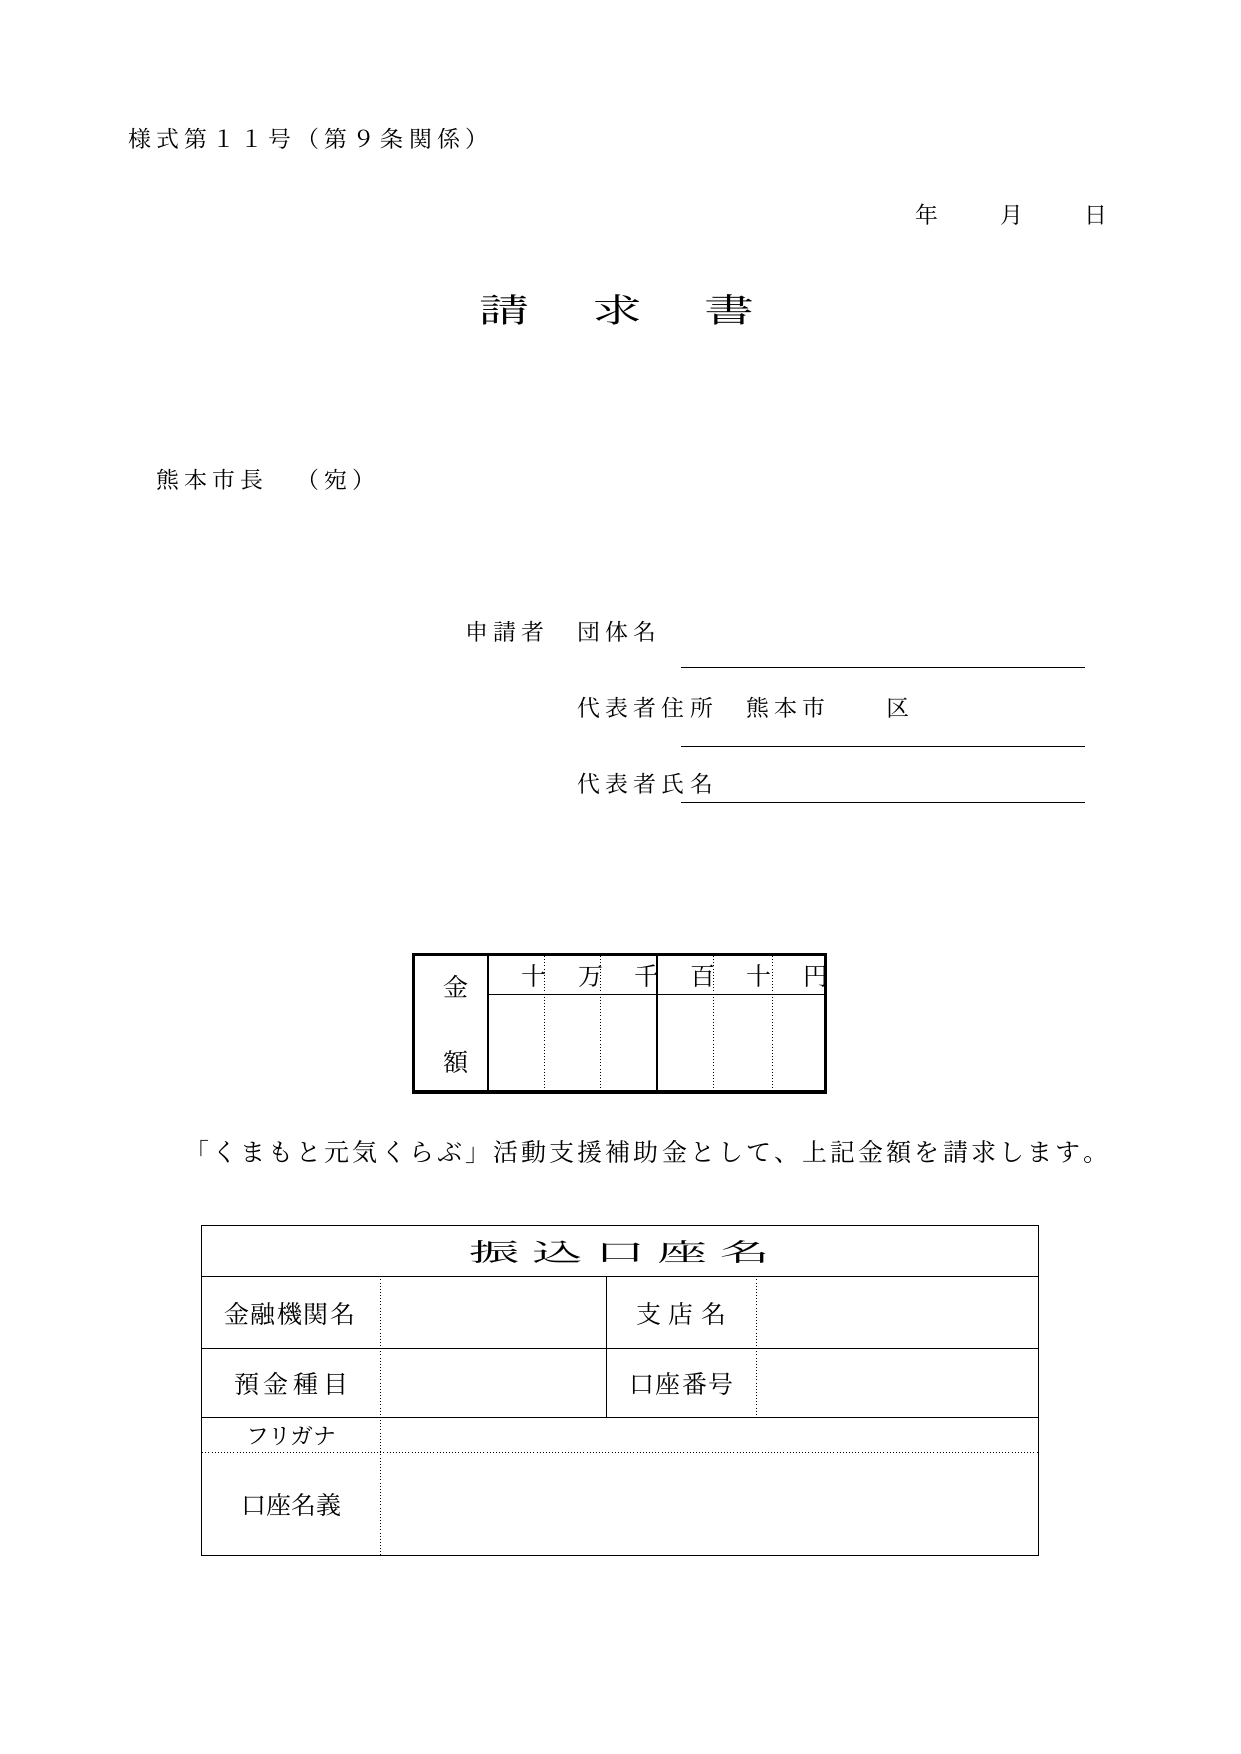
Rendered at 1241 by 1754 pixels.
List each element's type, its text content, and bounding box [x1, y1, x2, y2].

table_cell 金融機関名 [202, 1277, 381, 1347]
table_cell [545, 995, 601, 1090]
table_cell 預金種目 [202, 1349, 381, 1417]
text 申請者 団体名 [128, 612, 1112, 649]
table_cell 支店名 [607, 1277, 756, 1347]
text 様式第１１号（第９条関係） [128, 119, 1112, 157]
table_cell 口座名義 [202, 1452, 381, 1555]
table_header 円 [773, 956, 824, 994]
table_header 十 [713, 956, 773, 994]
table_cell [658, 995, 713, 1090]
table_cell [381, 1418, 1038, 1452]
table_header 十 [489, 956, 544, 994]
table_header 万 [545, 956, 601, 994]
text 「くまもと元気くらぶ」活動支援補助金として、上記金額を請求します。 [128, 1131, 1112, 1169]
table_cell [381, 1452, 1038, 1555]
table_cell [381, 1277, 606, 1347]
table_cell [756, 1277, 1038, 1347]
text 代表者住所 熊本市 区 [128, 687, 1112, 725]
text 請 求 書 [128, 270, 1112, 346]
table_header 百 [658, 956, 713, 994]
table_cell 口座番号 [607, 1349, 756, 1417]
text 年 月 日 [128, 194, 1112, 232]
table_cell [773, 995, 824, 1090]
table_header 金 額 [415, 956, 487, 1090]
table_cell フリガナ [202, 1418, 381, 1452]
table_header 振 込 口 座 名 [202, 1226, 1038, 1276]
table_cell [489, 995, 544, 1090]
text 熊本市長 （宛） [128, 460, 1112, 498]
table_cell [756, 1349, 1038, 1417]
table_header 千 [601, 956, 656, 994]
table_cell [713, 995, 773, 1090]
table_cell [381, 1349, 606, 1417]
text 代表者氏名 [128, 763, 1112, 801]
table_cell [601, 995, 656, 1090]
